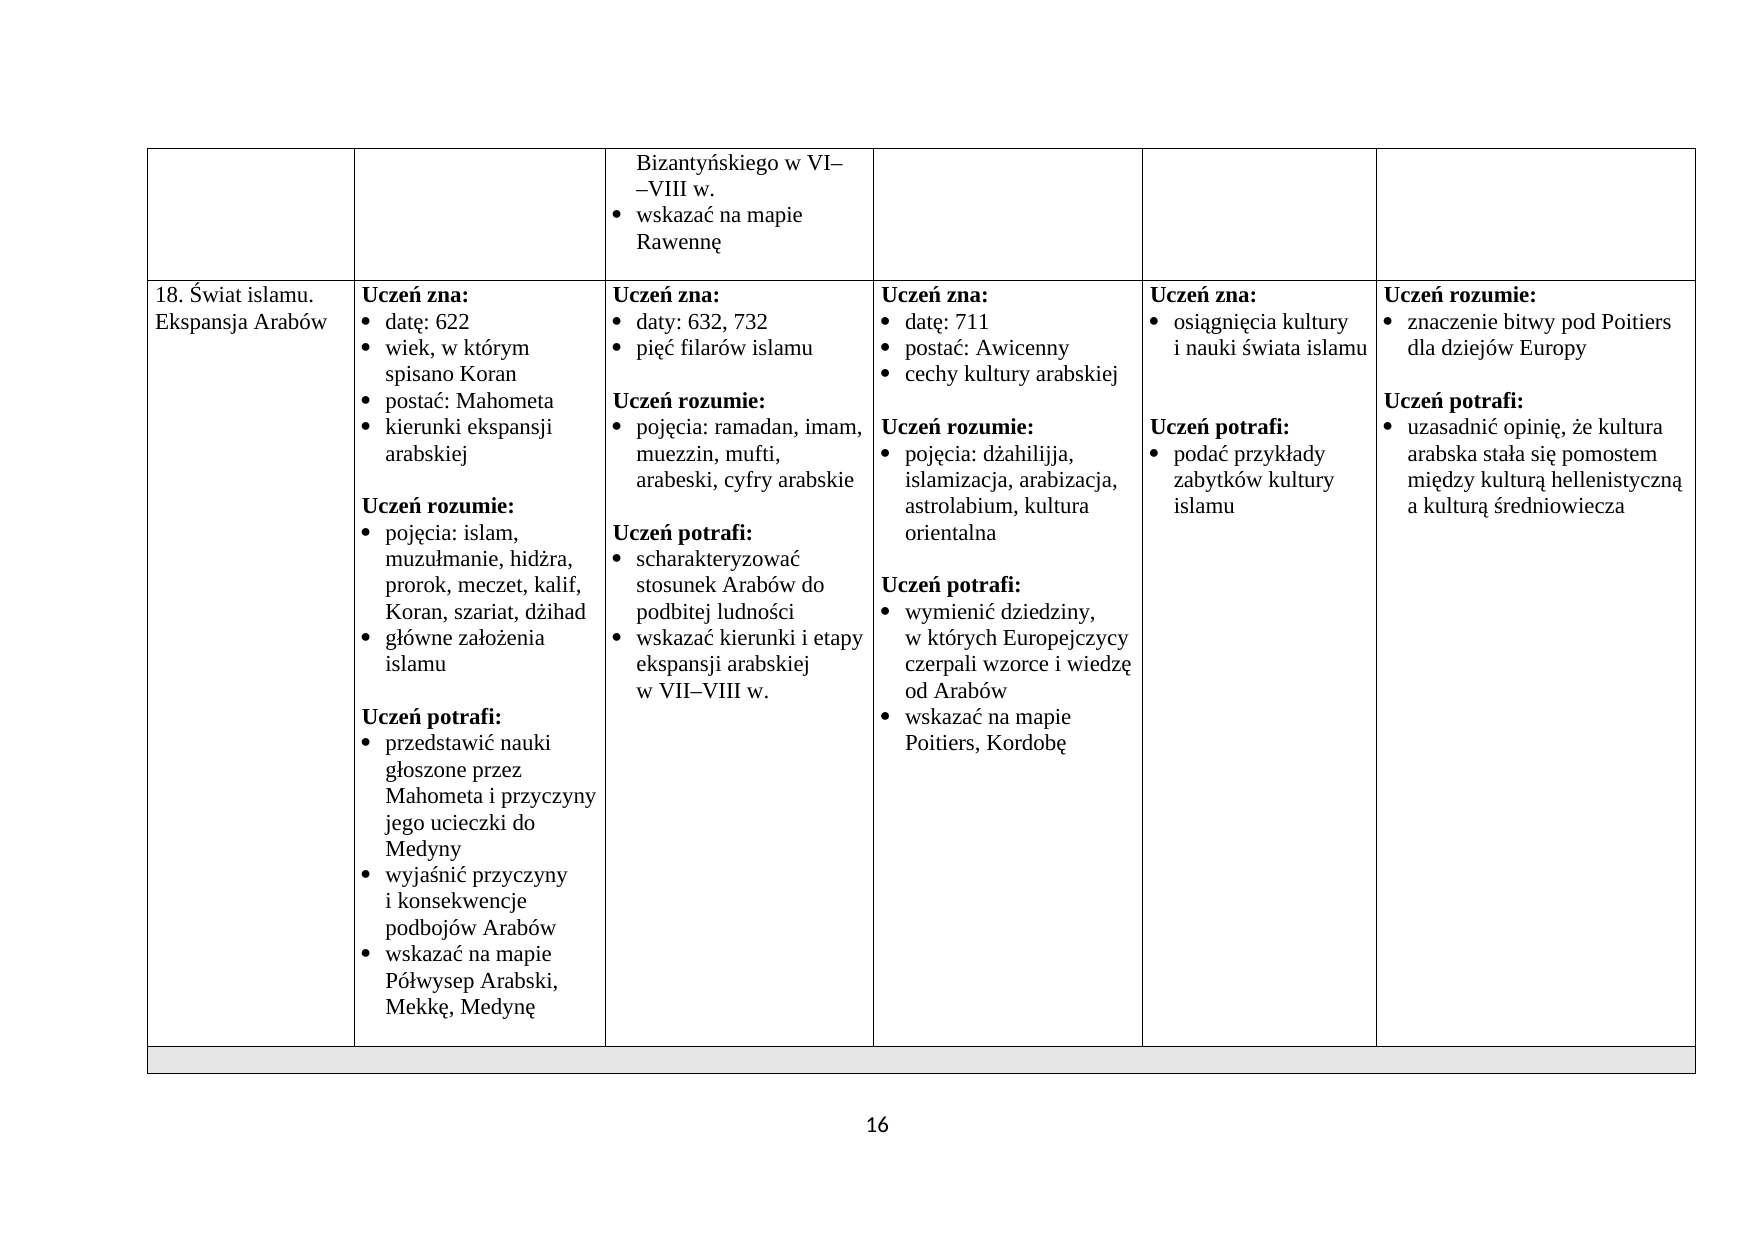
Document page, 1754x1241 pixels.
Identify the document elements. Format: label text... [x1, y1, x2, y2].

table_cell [1377, 149, 1695, 280]
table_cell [148, 149, 354, 280]
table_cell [1143, 149, 1376, 280]
table_cell Uczeń zna: osiągnięcia kultury i nauki świata islamu Uczeń potrafi: podać przykłady zabytków kultury islamu [1143, 281, 1376, 1046]
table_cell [874, 149, 1142, 280]
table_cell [606, 149, 873, 280]
table_cell Uczeń zna: datę: 711 postać: Awicenny cechy kultury arabskiej Uczeń rozumie: pojęcia: dżahilijja, islamizacja, arabizacja, astrolabium, kultura orientalna Uczeń potrafi: wymienić dziedziny, w których Europejczycy czerpali wzorce i wiedzę od Arabów wskazać na mapie Poitiers, Kordobę [874, 281, 1142, 1046]
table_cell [355, 149, 605, 280]
table_cell Uczeń zna: daty: 632, 732 pięć filarów islamu Uczeń rozumie: pojęcia: ramadan, imam, muezzin, mufti, arabeski, cyfry arabskie Uczeń potrafi: scharakteryzować stosunek Arabów do podbitej ludności wskazać kierunki i etapy ekspansji arabskiej w VII–VIII w. [606, 281, 873, 1046]
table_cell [148, 1047, 1695, 1073]
table_cell Uczeń zna: datę: 622 wiek, w którym spisano Koran postać: Mahometa kierunki ekspansji arabskiej Uczeń rozumie: pojęcia: islam, muzułmanie, hidżra, prorok, meczet, kalif, Koran, szariat, dżihad główne założenia islamu Uczeń potrafi: przedstawić nauki głoszone przez Mahometa i przyczyny jego ucieczki do Medyny wyjaśnić przyczyny i konsekwencje podbojów Arabów wskazać na mapie Półwysep Arabski, Mekkę, Medynę [355, 281, 605, 1046]
table_cell 18. Świat islamu. Ekspansja Arabów [148, 281, 354, 1046]
table_cell Uczeń rozumie: znaczenie bitwy pod Poitiers dla dziejów Europy Uczeń potrafi: uzasadnić opinię, że kultura arabska stała się pomostem między kulturą hellenistyczną a kulturą średniowiecza [1377, 281, 1695, 1046]
